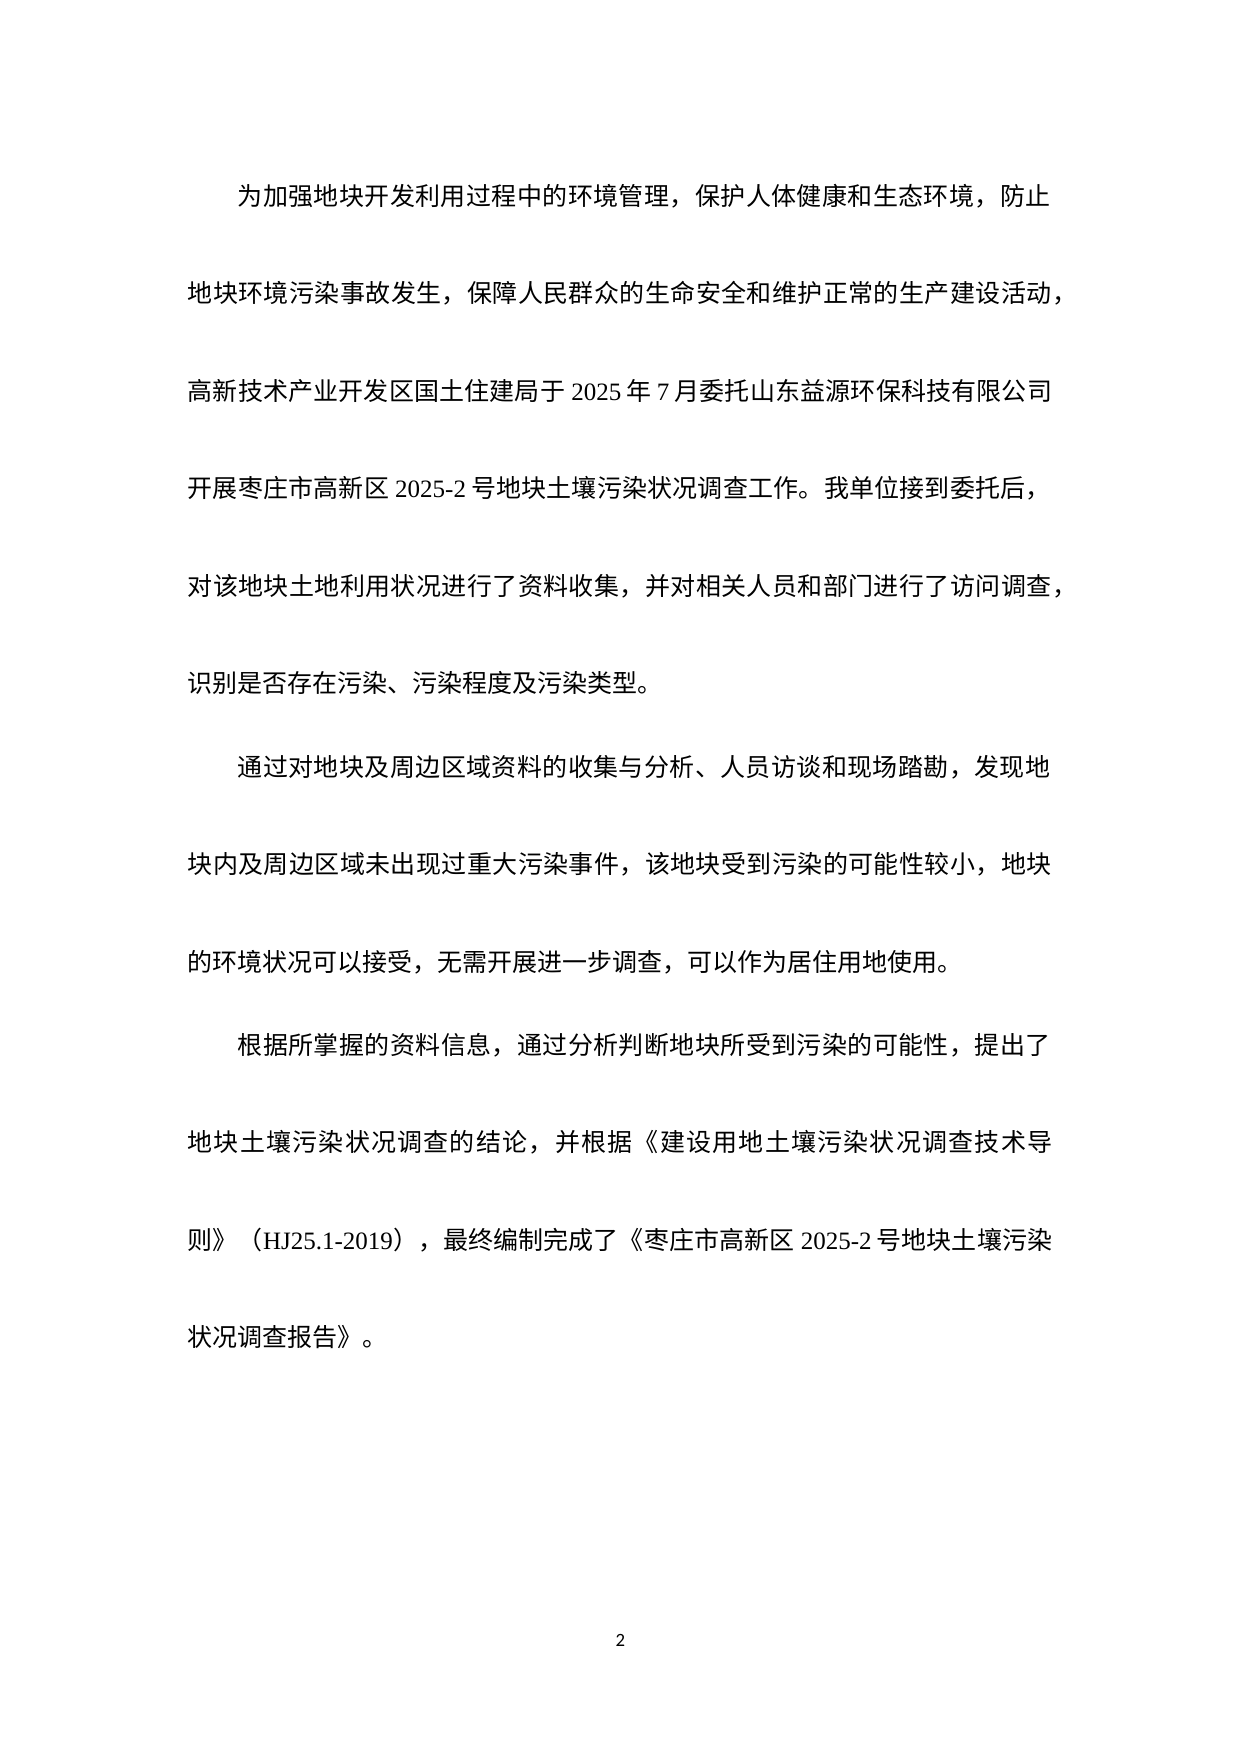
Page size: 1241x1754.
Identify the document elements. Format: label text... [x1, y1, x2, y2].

text 为加强地块开发利用过程中的环境管理，保护人体健康和生态环境，防止地块环境污染事故发生，保障人民群众的生命安全和维护正常的生产建设活动，高新技术产业开发区国土住建局于2025年7月委托山东益源环保科技有限公司开展枣庄市高新区2025-2号地块土壤污染状况调查工作。我单位接到委托后，对该地块土地利用状况进行了资料收集，并对相关人员和部门进行了访问调查，识别是否存在污染、污染程度及污染类型。 [187, 162, 1053, 714]
text 通过对地块及周边区域资料的收集与分析、人员访谈和现场踏勘，发现地块内及周边区域未出现过重大污染事件，该地块受到污染的可能性较小，地块的环境状况可以接受，无需开展进一步调查，可以作为居住用地使用。 [187, 733, 1053, 993]
text 根据所掌握的资料信息，通过分析判断地块所受到污染的可能性，提出了地块土壤污染状况调查的结论，并根据《建设用地土壤污染状况调查技术导则》（HJ25.1-2019），最终编制完成了《枣庄市高新区2025-2号地块土壤污染状况调查报告》。 [187, 1011, 1053, 1368]
